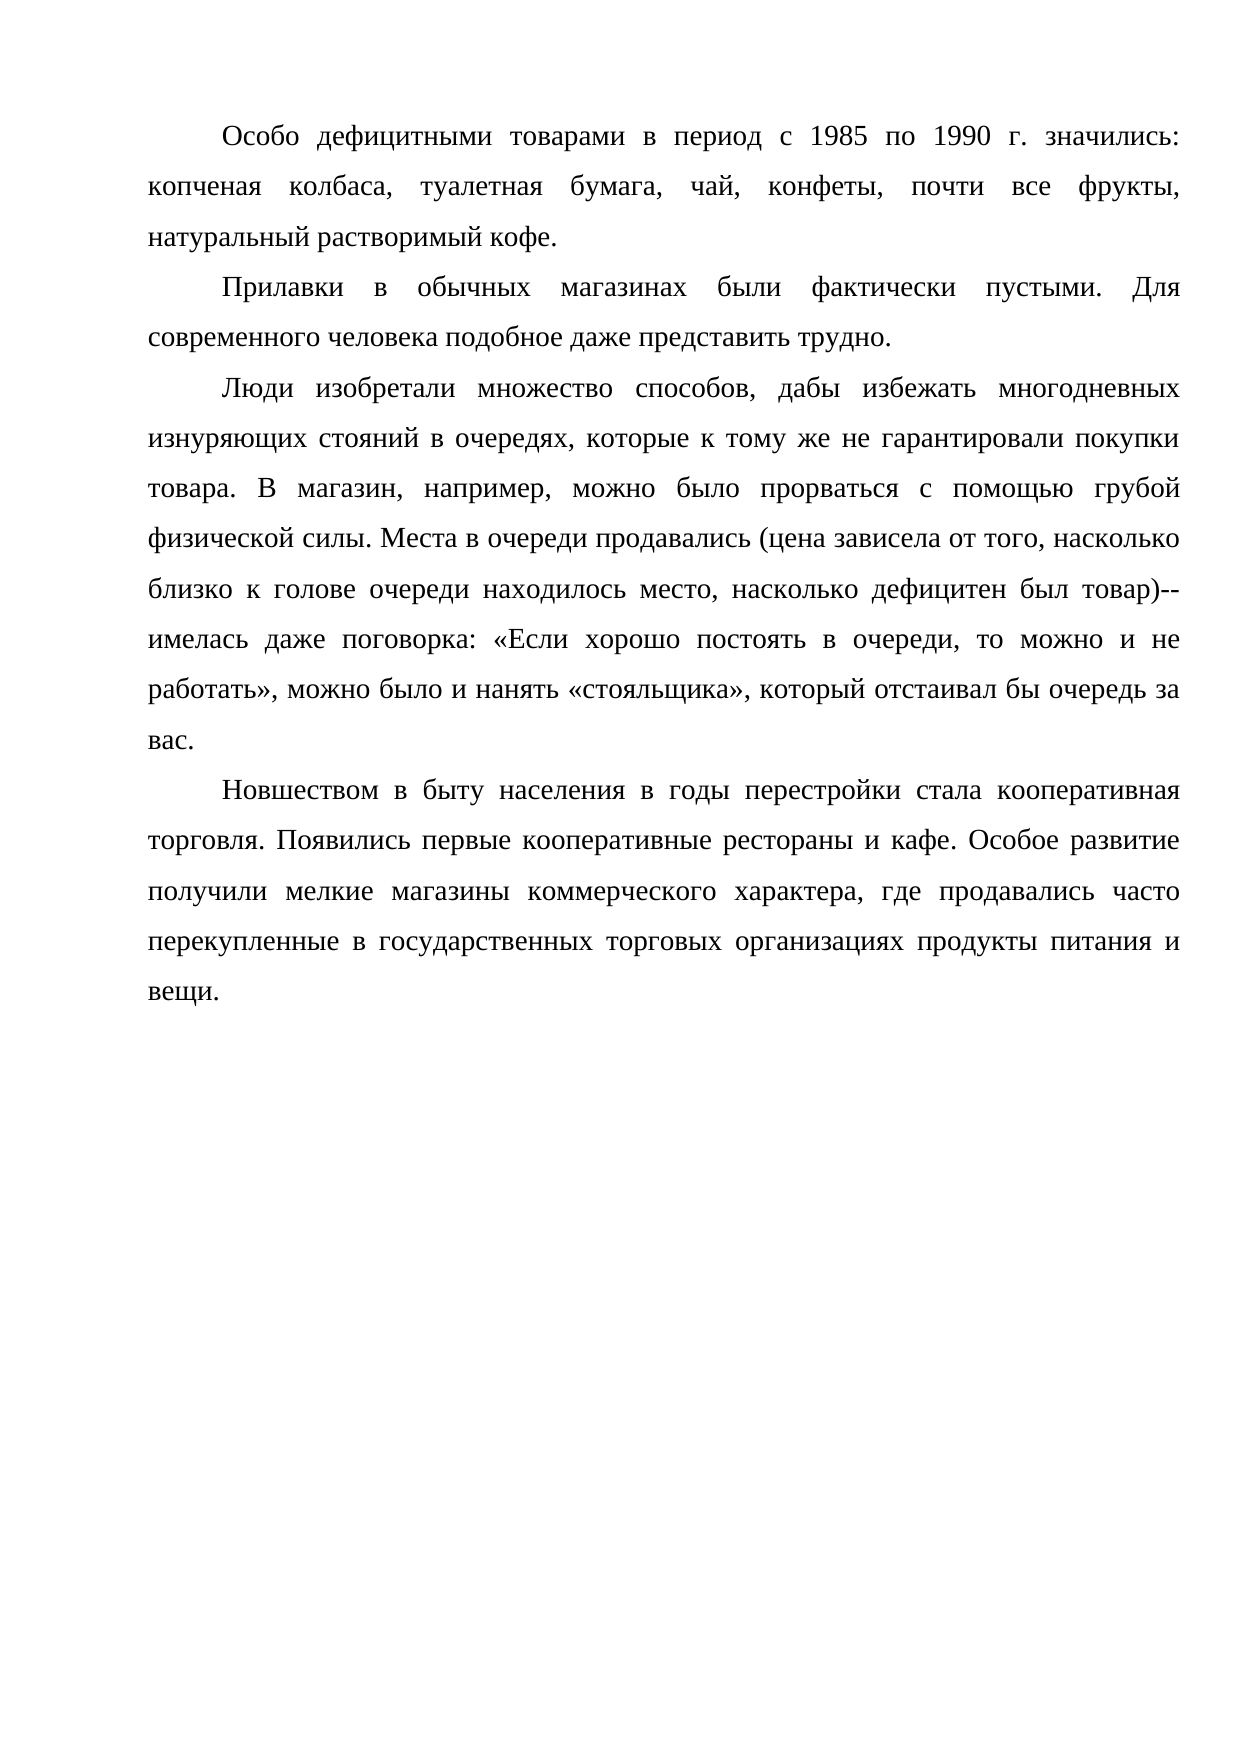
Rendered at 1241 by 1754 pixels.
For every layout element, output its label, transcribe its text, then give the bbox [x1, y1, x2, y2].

text Люди изобретали множество способов, дабы избежать многодневных изнуряющих стояний в очередях, которые к тому же не гарантировали покупки товара. В магазин, например, можно было прорваться с помощью грубой физической силы. Места в очереди продавались (цена зависела от того, насколько близко к голове очереди находилось место, насколько дефицитен был товар)-- имелась даже поговорка: «Если хорошо постоять в очереди, то можно и не работать», можно было и нанять «стояльщика», который отстаивал бы очередь за вас. [148, 370, 1181, 755]
text Прилавки в обычных магазинах были фактически пустыми. Для современного человека подобное даже представить трудно. [148, 269, 1181, 353]
text Новшеством в быту населения в годы перестройки стала кооперативная торговля. Появились первые кооперативные рестораны и кафе. Особое развитие получили мелкие магазины коммерческого характера, где продавались часто перекупленные в государственных торговых организациях продукты питания и вещи. [148, 772, 1181, 1007]
text Особо дефицитными товарами в период с 1985 по 1990 г. значились: копченая колбаса, туалетная бумага, чай, конфеты, почти все фрукты, натуральный растворимый кофе. [148, 118, 1181, 252]
